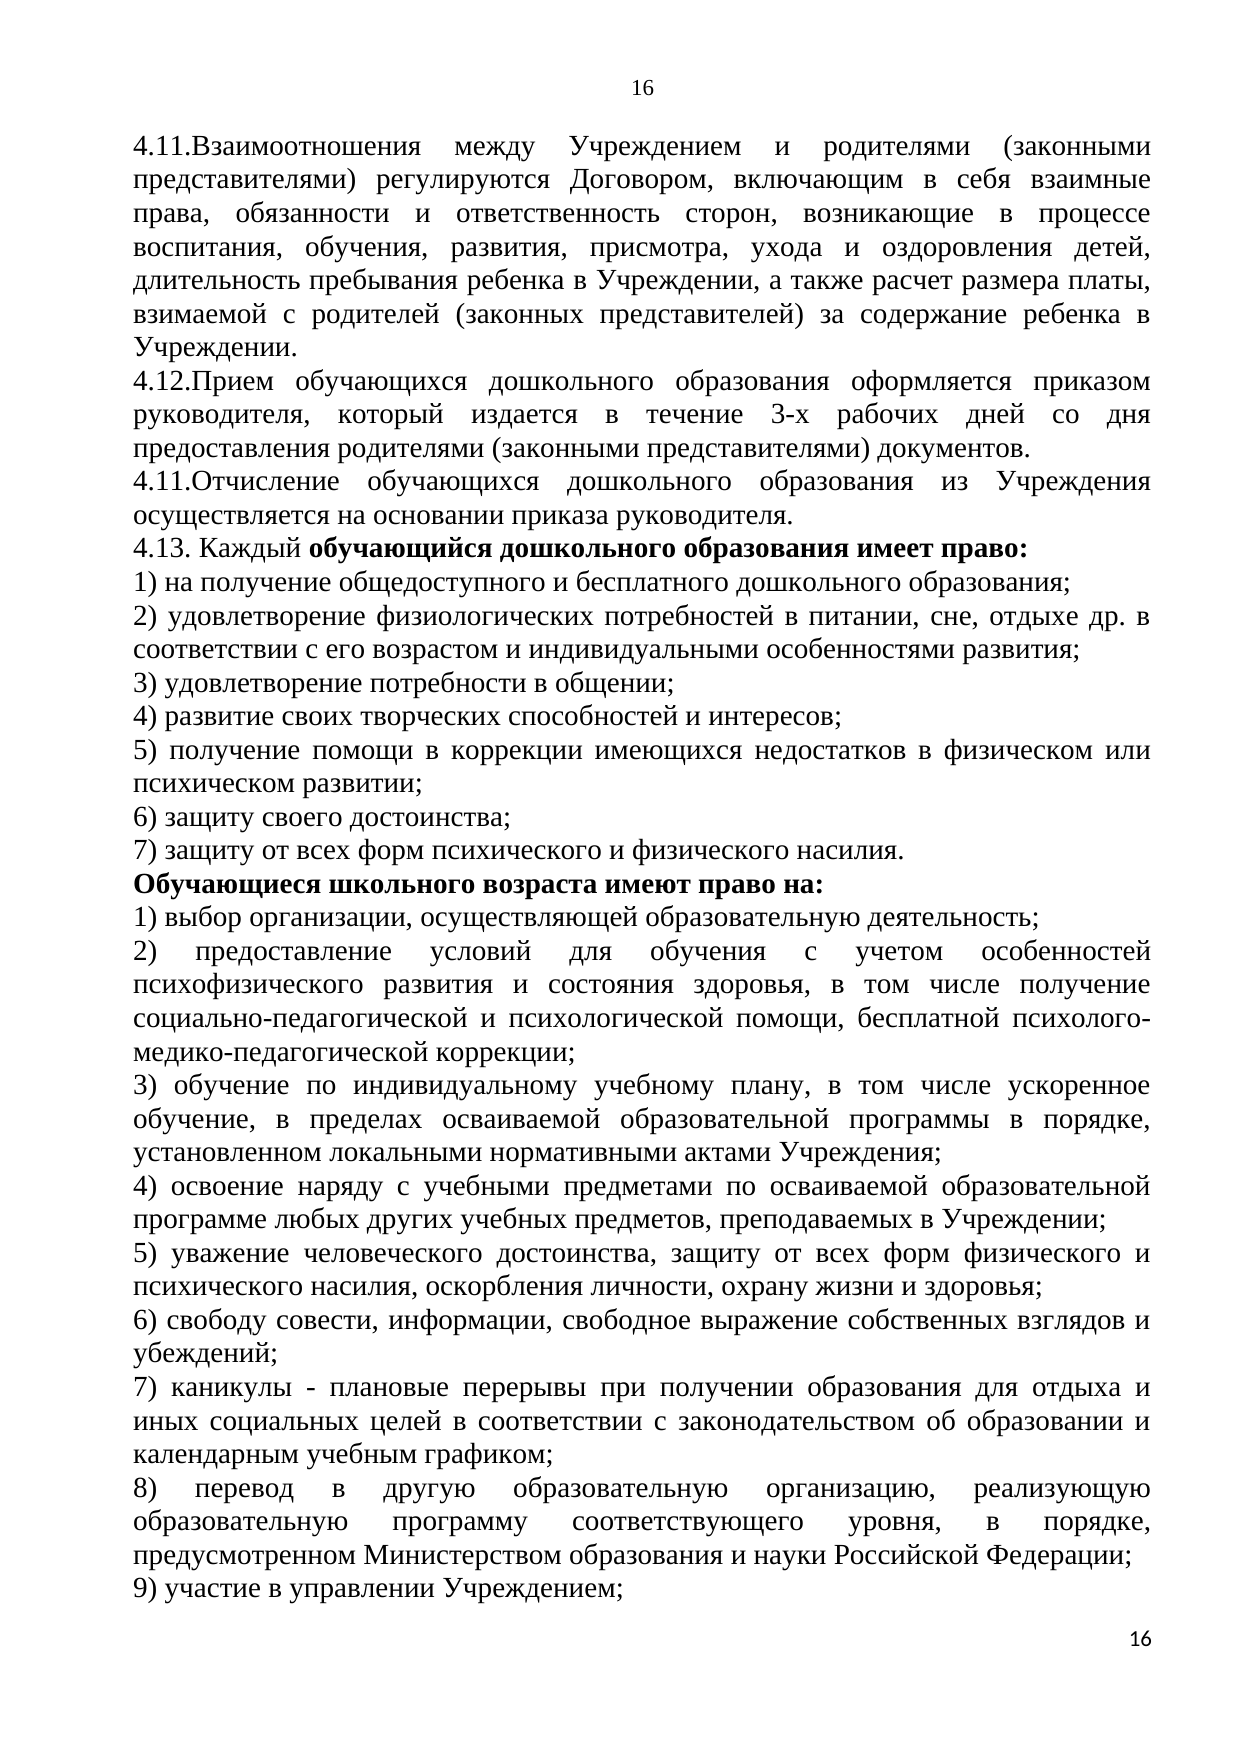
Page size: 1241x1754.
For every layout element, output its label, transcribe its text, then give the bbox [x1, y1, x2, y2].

text 5) получение помощи в коррекции имеющихся недостатков в физическом или психическом развитии; [133, 732, 1152, 799]
text 4.12.Прием обучающихся дошкольного образования оформляется приказом руководителя, который издается в течение 3-х рабочих дней со дня предоставления родителями (законными представителями) документов. [133, 363, 1152, 463]
text 1) на получение общедоступного и бесплатного дошкольного образования; [133, 564, 1152, 598]
text 9) участие в управлении Учреждением; [133, 1570, 1152, 1604]
text 4.11.Отчисление обучающихся дошкольного образования из Учреждения осуществляется на основании приказа руководителя. [133, 463, 1152, 531]
text 1) выбор организации, осуществляющей образовательную деятельность; [133, 899, 1152, 933]
text Обучающиеся школьного возраста имеют право на: [133, 866, 1152, 899]
text 4.13. Каждый обучающийся дошкольного образования имеет право: [133, 531, 1152, 564]
text 3) удовлетворение потребности в общении; [133, 665, 1152, 698]
text 3) обучение по индивидуальному учебному плану, в том числе ускоренное обучение, в пределах осваиваемой образовательной программы в порядке, установленном локальными нормативными актами Учреждения; [133, 1067, 1152, 1168]
text 8) перевод в другую образовательную организацию, реализующую образовательную программу соответствующего уровня, в порядке, предусмотренном Министерством образования и науки Российской Федерации; [133, 1470, 1152, 1570]
text 2) удовлетворение физиологических потребностей в питании, сне, отдыхе др. в соответствии с его возрастом и индивидуальными особенностями развития; [133, 598, 1152, 665]
text 2) предоставление условий для обучения с учетом особенностей психофизического развития и состояния здоровья, в том числе получение социально-педагогической и психологической помощи, бесплатной психолого-медико-педагогической коррекции; [133, 933, 1152, 1067]
text 7) каникулы - плановые перерывы при получении образования для отдыха и иных социальных целей в соответствии с законодательством об образовании и календарным учебным графиком; [133, 1369, 1152, 1470]
text 6) защиту своего достоинства; [133, 799, 1152, 832]
text 6) свободу совести, информации, свободное выражение собственных взглядов и убеждений; [133, 1302, 1152, 1369]
text 4.11.Взаимоотношения между Учреждением и родителями (законными представителями) регулируются Договором, включающим в себя взаимные права, обязанности и ответственность сторон, возникающие в процессе воспитания, обучения, развития, присмотра, ухода и оздоровления детей, длительность пребывания ребенка в Учреждении, а также расчет размера платы, взимаемой с родителей (законных представителей) за содержание ребенка в Учреждении. [133, 128, 1152, 363]
text 4) развитие своих творческих способностей и интересов; [133, 698, 1152, 732]
text 4) освоение наряду с учебными предметами по осваиваемой образовательной программе любых других учебных предметов, преподаваемых в Учреждении; [133, 1168, 1152, 1235]
text 7) защиту от всех форм психического и физического насилия. [133, 832, 1152, 866]
text 5) уважение человеческого достоинства, защиту от всех форм физического и психического насилия, оскорбления личности, охрану жизни и здоровья; [133, 1235, 1152, 1302]
